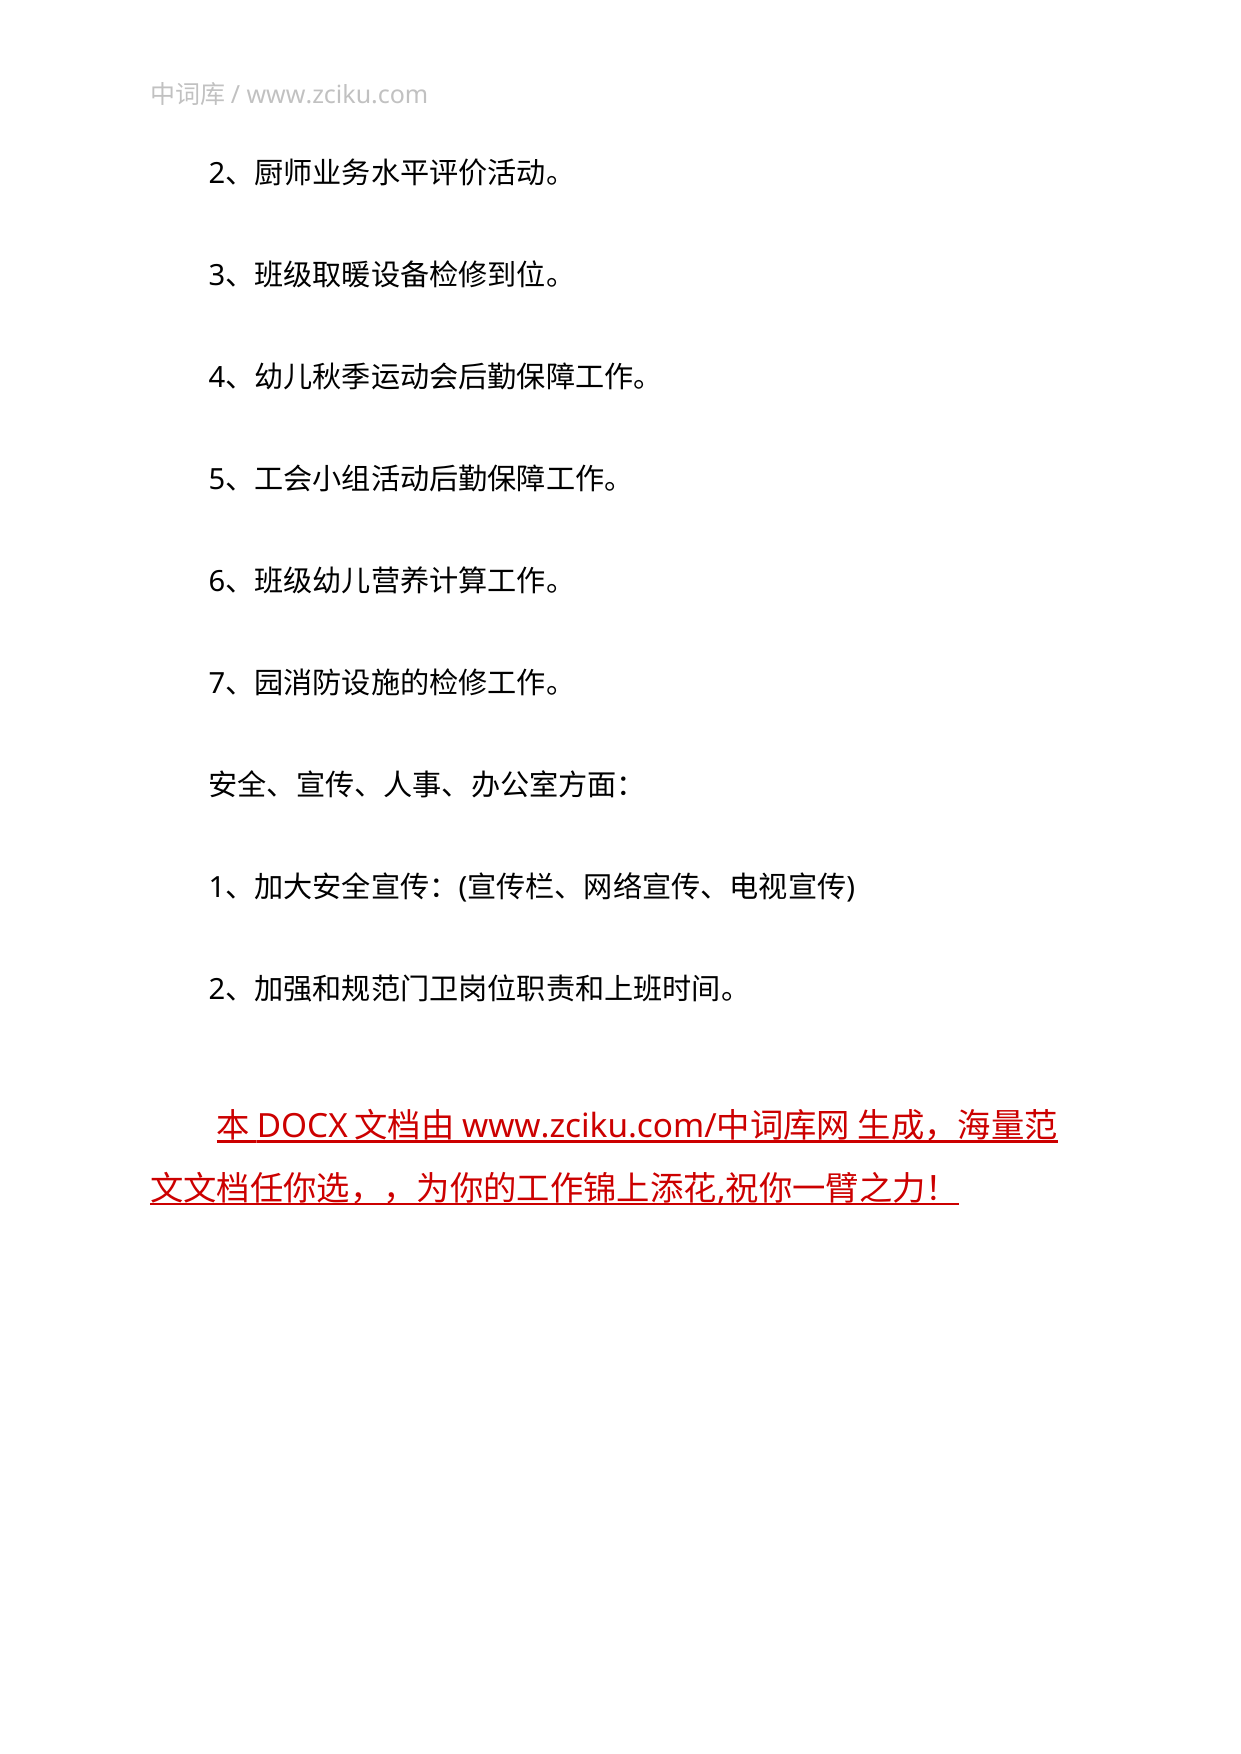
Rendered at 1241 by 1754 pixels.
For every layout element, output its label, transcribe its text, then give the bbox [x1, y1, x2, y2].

text 7、园消防设施的检修工作。 [150, 660, 1090, 702]
text 3、班级取暖设备检修到位。 [150, 252, 1090, 294]
text 6、班级幼儿营养计算工作。 [150, 558, 1090, 600]
text 安全、宣传、人事、办公室方面： [150, 762, 1090, 804]
text 2、厨师业务水平评价活动。 [150, 150, 1090, 192]
text 4、幼儿秋季运动会后勤保障工作。 [150, 354, 1090, 396]
text 本DOCX文档由 www.zciku.com/中词库网 生成，海量范文文档任你选，，为你的工作锦上添花,祝你一臂之力！ [150, 1099, 1090, 1210]
text 1、加大安全宣传：(宣传栏、网络宣传、电视宣传) [150, 864, 1090, 906]
text 2、加强和规范门卫岗位职责和上班时间。 [150, 966, 1090, 1008]
text 5、工会小组活动后勤保障工作。 [150, 456, 1090, 498]
